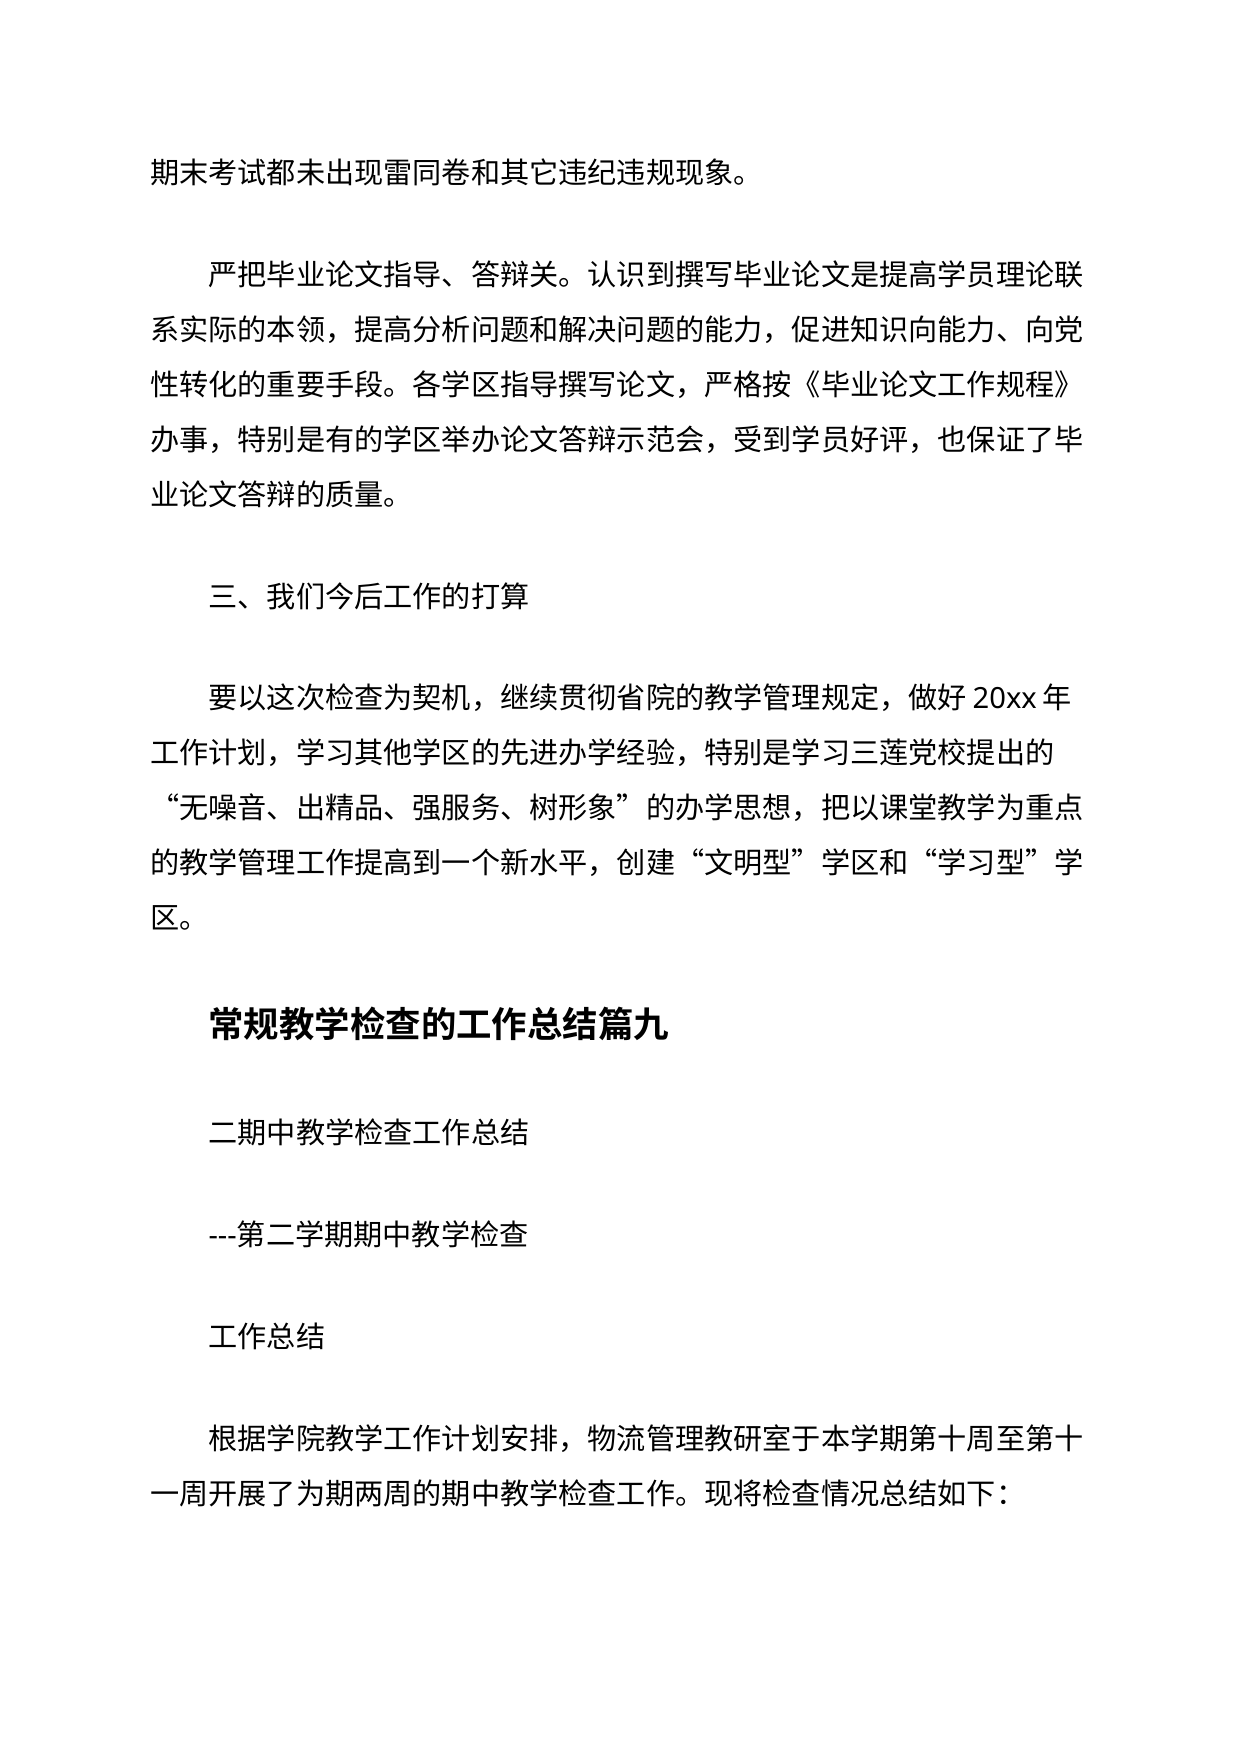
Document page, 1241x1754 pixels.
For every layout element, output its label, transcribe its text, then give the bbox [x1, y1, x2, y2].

text 严把毕业论文指导、答辩关。认识到撰写毕业论文是提高学员理论联系实际的本领，提高分析问题和解决问题的能力，促进知识向能力、向党性转化的重要手段。各学区指导撰写论文，严格按《毕业论文工作规程》办事，特别是有的学区举办论文答辩示范会，受到学员好评，也保证了毕业论文答辩的质量。 [150, 252, 1090, 514]
text 要以这次检查为契机，继续贯彻省院的教学管理规定，做好20xx年工作计划，学习其他学区的先进办学经验，特别是学习三莲党校提出的“无噪音、出精品、强服务、树形象”的办学思想，把以课堂教学为重点的教学管理工作提高到一个新水平，创建“文明型”学区和“学习型”学区。 [150, 675, 1090, 937]
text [150, 150, 1090, 192]
text 三、我们今后工作的打算 [150, 573, 1090, 615]
text 工作总结 [150, 1313, 1090, 1356]
text 根据学院教学工作计划安排，物流管理教研室于本学期第十周至第十一周开展了为期两周的期中教学检查工作。现将检查情况总结如下： [150, 1415, 1090, 1512]
text ---第二学期期中教学检查 [150, 1212, 1090, 1254]
text 常规教学检查的工作总结篇九 [150, 996, 1090, 1048]
text 二期中教学检查工作总结 [150, 1110, 1090, 1152]
